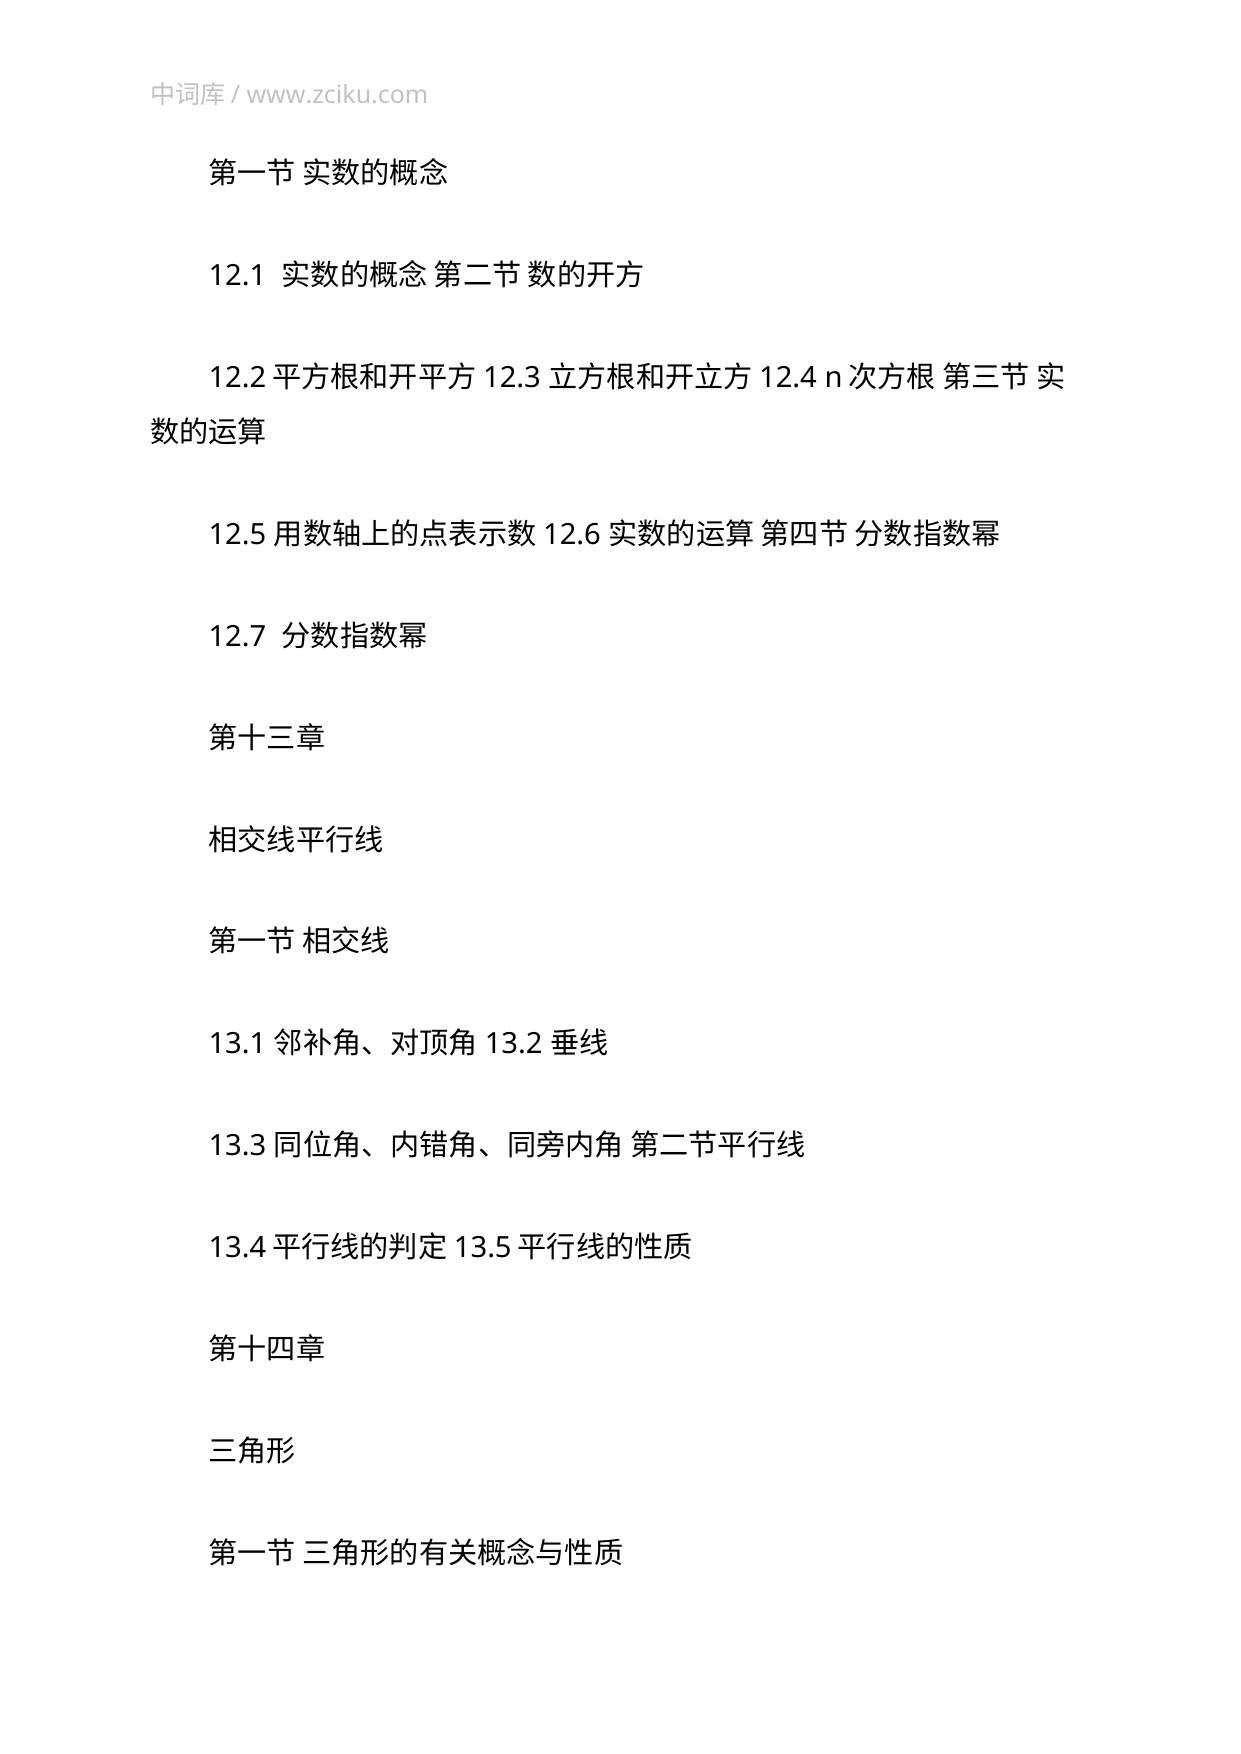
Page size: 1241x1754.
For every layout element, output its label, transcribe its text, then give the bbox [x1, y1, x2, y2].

text 12.5 用数轴上的点表示数 12.6 实数的运算 第四节 分数指数幂 [150, 511, 1090, 553]
text 13.1 邻补角、对顶角 13.2 垂线 [150, 1020, 1090, 1062]
text 12.2平方根和开平方 12.3 立方根和开立方 12.4 n次方根 第三节 实数的运算 [150, 354, 1090, 451]
text 第一节 实数的概念 [150, 150, 1090, 192]
text 第一节 相交线 [150, 918, 1090, 960]
text 13.3 同位角、内错角、同旁内角 第二节平行线 [150, 1122, 1090, 1164]
text 13.4平行线的判定 13.5平行线的性质 [150, 1224, 1090, 1266]
text 第一节 三角形的有关概念与性质 [150, 1529, 1090, 1572]
text 第十三章 [150, 714, 1090, 757]
text 12.1 实数的概念 第二节 数的开方 [150, 252, 1090, 294]
text 相交线平行线 [150, 816, 1090, 858]
text 三角形 [150, 1427, 1090, 1470]
text 第十四章 [150, 1326, 1090, 1368]
text 12.7 分数指数幂 [150, 612, 1090, 655]
